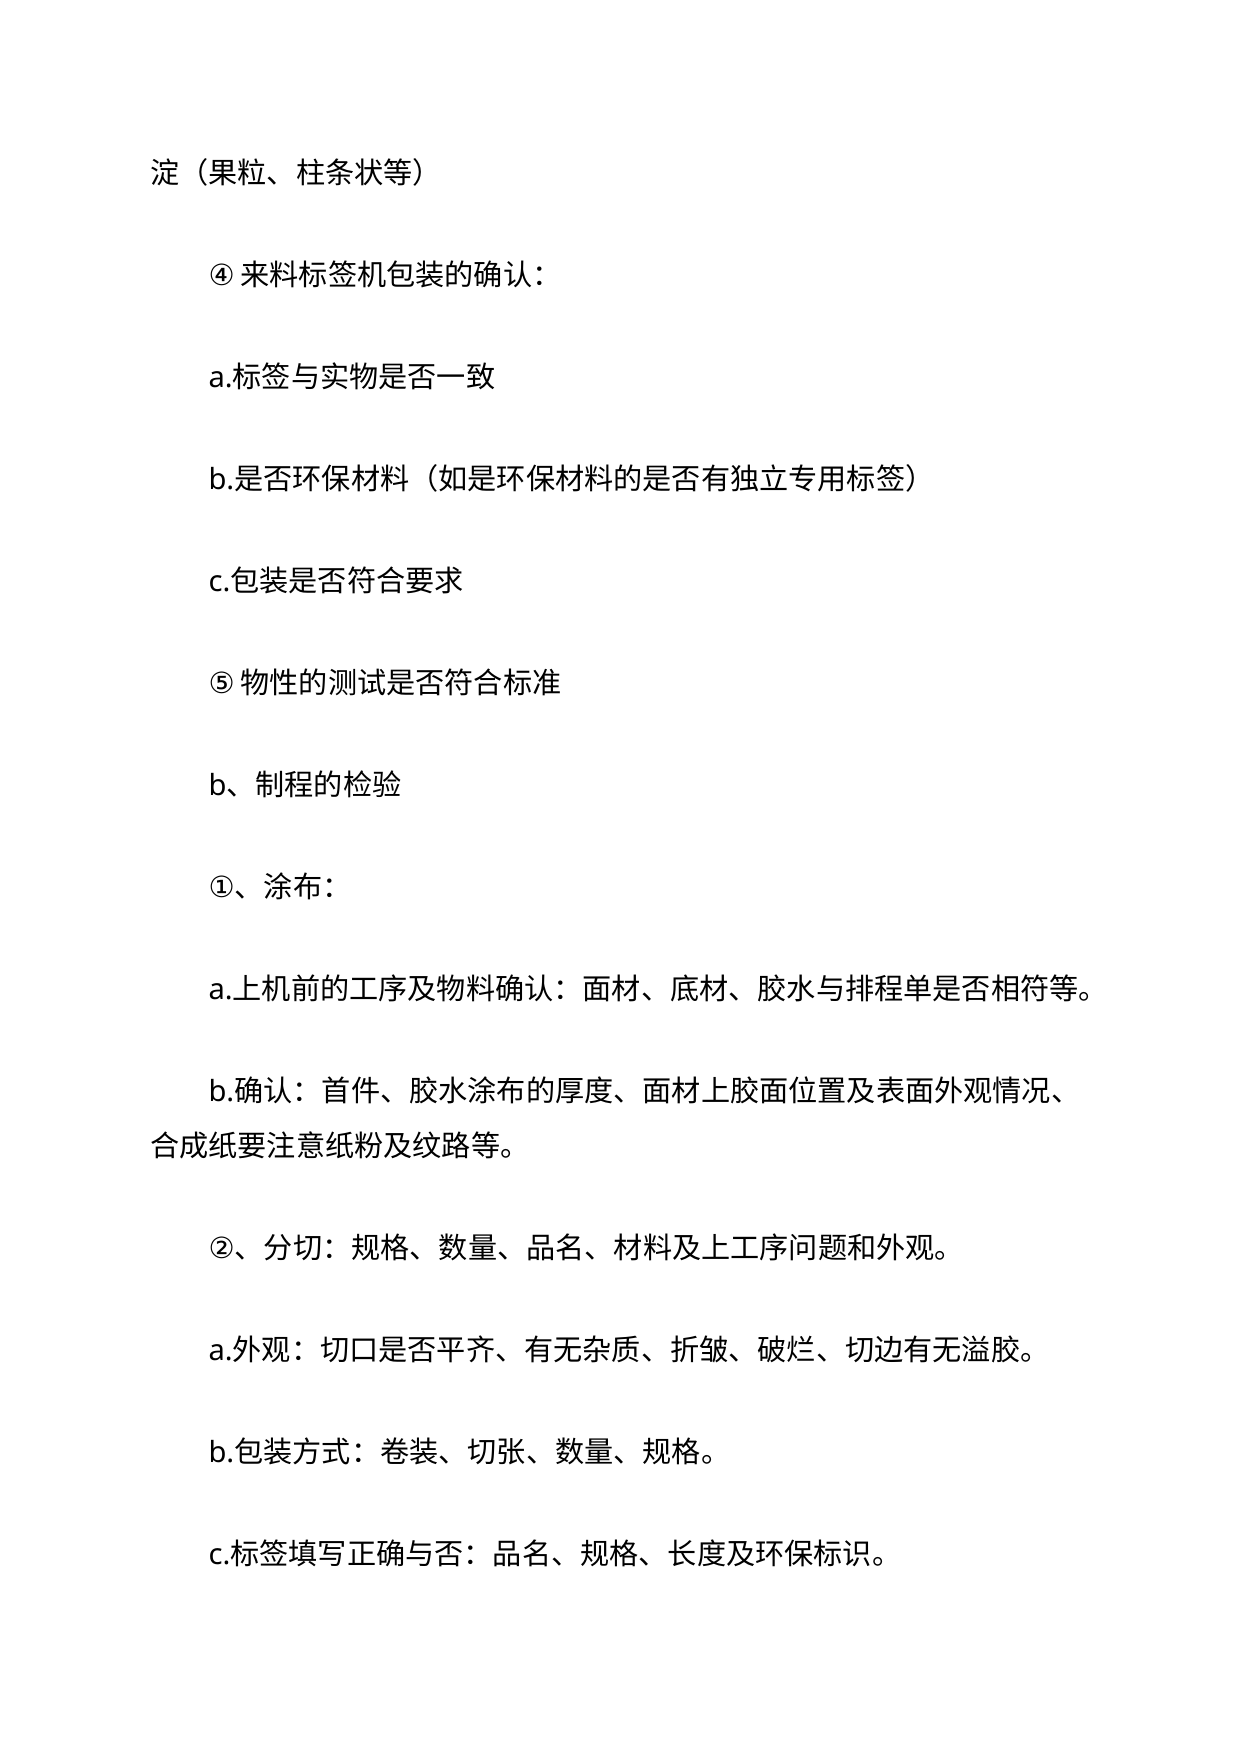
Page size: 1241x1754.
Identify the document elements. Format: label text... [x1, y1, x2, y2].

text a.上机前的工序及物料确认：面材、底材、胶水与排程单是否相符等。 [150, 966, 1090, 1008]
text b.是否环保材料（如是环保材料的是否有独立专用标签） [150, 456, 1090, 498]
text c.包装是否符合要求 [150, 558, 1090, 600]
text b.包装方式：卷装、切张、数量、规格。 [150, 1428, 1090, 1471]
text ①、涂布： [150, 864, 1090, 906]
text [150, 150, 1090, 192]
text b.确认：首件、胶水涂布的厚度、面材上胶面位置及表面外观情况、合成纸要注意纸粉及纹路等。 [150, 1068, 1090, 1165]
text a.外观：切口是否平齐、有无杂质、折皱、破烂、切边有无溢胶。 [150, 1326, 1090, 1369]
text a.标签与实物是否一致 [150, 354, 1090, 396]
text ⑤物性的测试是否符合标准 [150, 660, 1090, 702]
text ④来料标签机包装的确认： [150, 252, 1090, 294]
text b、制程的检验 [150, 762, 1090, 804]
text ②、分切：规格、数量、品名、材料及上工序问题和外观。 [150, 1224, 1090, 1267]
text c.标签填写正确与否：品名、规格、长度及环保标识。 [150, 1530, 1090, 1573]
